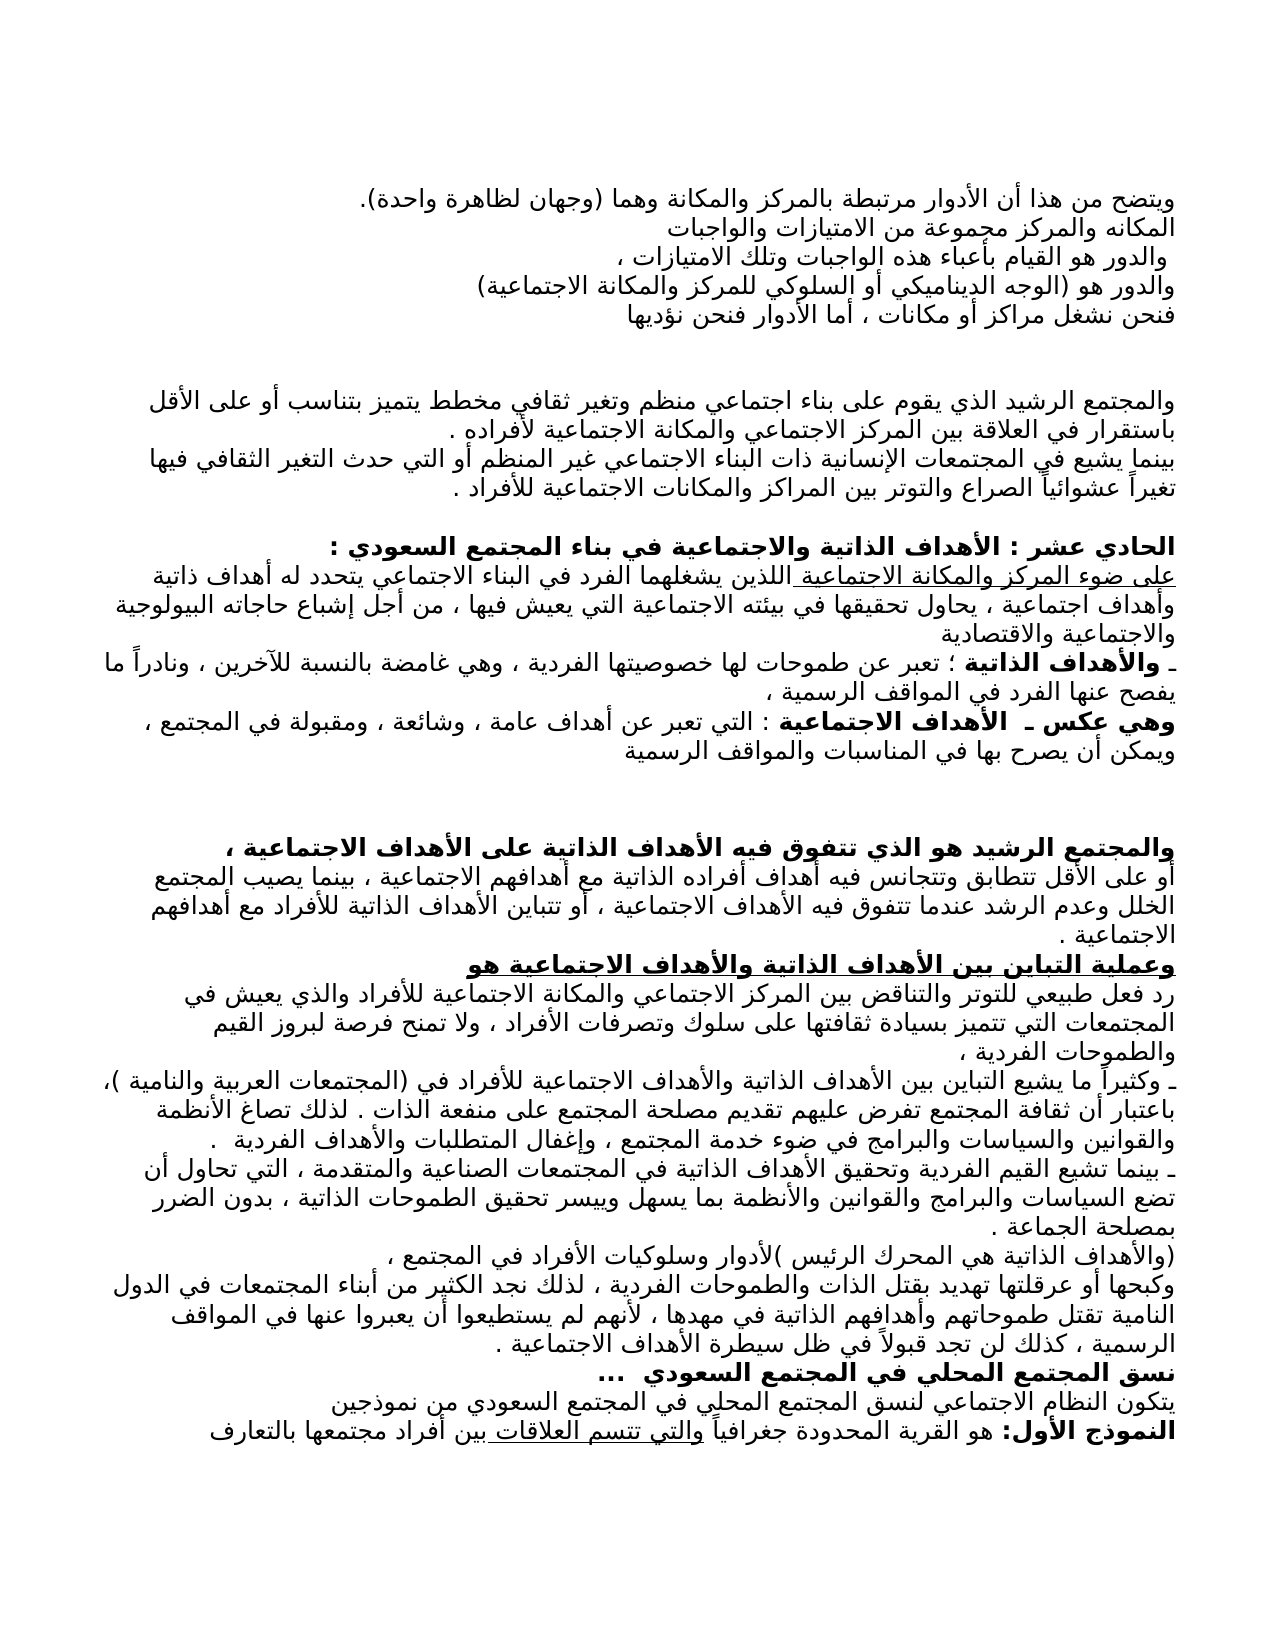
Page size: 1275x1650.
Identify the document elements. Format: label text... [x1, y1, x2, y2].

text رد فعل طبيعي للتوتر والتناقض بين المركز الاجتماعي والمكانة الاجتماعية للأفراد والذي يعيش في المجتمعات التي تتميز بسيادة ثقافتها على سلوك وتصرفات الأفراد ، ولا تمنح فرصة لبروز القيم والطموحات الفردية ، [99, 979, 1176, 1067]
text والمجتمع الرشيد الذي يقوم على بناء اجتماعي منظم وتغير ثقافي مخطط يتميز بتناسب أو على الأقل باستقرار في العلاقة بين المركز الاجتماعي والمكانة الاجتماعية لأفراده . [99, 386, 1176, 444]
text على ضوء المركز والمكانة الاجتماعية اللذين يشغلهما الفرد في البناء الاجتماعي يتحدد له أهداف ذاتية وأهداف اجتماعية ، يحاول تحقيقها في بيئته الاجتماعية التي يعيش فيها ، من أجل إشباع حاجاته البيولوجية والاجتماعية والاقتصادية [99, 561, 1176, 648]
text وهي عكس ـ الأهداف الاجتماعية : التي تعبر عن أهداف عامة ، وشائعة ، ومقبولة في المجتمع ، ويمكن أن يصرح بها في المناسبات والمواقف الرسمية [99, 707, 1176, 765]
text ـ وكثيراً ما يشيع التباين بين الأهداف الذاتية والأهداف الاجتماعية للأفراد في (المجتمعات العربية والنامية )، باعتبار أن ثقافة المجتمع تفرض عليهم تقديم مصلحة المجتمع على منفعة الذات . لذلك تصاغ الأنظمة والقوانين والسياسات والبرامج في ضوء خدمة المجتمع ، وإغفال المتطلبات والأهداف الفردية . [99, 1067, 1176, 1154]
text والمجتمع الرشيد هو الذي تتفوق فيه الأهداف الذاتية على الأهداف الاجتماعية ، [99, 833, 1176, 862]
text المكانه والمركز مجموعة من الامتيازات والواجبات [99, 213, 1176, 242]
text والدور هو (الوجه الديناميكي أو السلوكي للمركز والمكانة الاجتماعية) [99, 272, 1176, 301]
text الحادي عشر : الأهداف الذاتية والاجتماعية في بناء المجتمع السعودي : [99, 503, 1176, 561]
text يتكون النظام الاجتماعي لنسق المجتمع المحلي في المجتمع السعودي من نموذجين [99, 1387, 1176, 1417]
text وعملية التباين بين الأهداف الذاتية والأهداف الاجتماعية هو [99, 950, 1176, 979]
text والدور هو القيام بأعباء هذه الواجبات وتلك الامتيازات ، [99, 242, 1176, 272]
text بينما يشيع في المجتمعات الإنسانية ذات البناء الاجتماعي غير المنظم أو التي حدث التغير الثقافي فيها تغيراً عشوائياً الصراع والتوتر بين المراكز والمكانات الاجتماعية للأفراد . [99, 444, 1176, 503]
text نسق المجتمع المحلي في المجتمع السعودي ... [99, 1358, 1176, 1387]
text فنحن نشغل مراكز أو مكانات ، أما الأدوار فنحن نؤديها [99, 301, 1176, 330]
text النموذج الأول: هو القرية المحدودة جغرافياً والتي تتسم العلاقات بين أفراد مجتمعها بالتعارف [99, 1417, 1176, 1446]
text ـ والأهداف الذاتية ؛ تعبر عن طموحات لها خصوصيتها الفردية ، وهي غامضة بالنسبة للآخرين ، ونادراً ما يفصح عنها الفرد في المواقف الرسمية ، [99, 648, 1176, 707]
text أو على الأقل تتطابق وتتجانس فيه أهداف أفراده الذاتية مع أهدافهم الاجتماعية ، بينما يصيب المجتمع الخلل وعدم الرشد عندما تتفوق فيه الأهداف الاجتماعية ، أو تتباين الأهداف الذاتية للأفراد مع أهدافهم الاجتماعية . [99, 862, 1176, 950]
text ويتضح من هذا أن الأدوار مرتبطة بالمركز والمكانة وهما (وجهان لظاهرة واحدة). [99, 184, 1176, 213]
text (والأهداف الذاتية هي المحرك الرئيس )لأدوار وسلوكيات الأفراد في المجتمع ، [99, 1242, 1176, 1271]
text ـ بينما تشيع القيم الفردية وتحقيق الأهداف الذاتية في المجتمعات الصناعية والمتقدمة ، التي تحاول أن تضع السياسات والبرامج والقوانين والأنظمة بما يسهل وييسر تحقيق الطموحات الذاتية ، بدون الضرر بمصلحة الجماعة . [99, 1154, 1176, 1242]
text وكبحها أو عرقلتها تهديد بقتل الذات والطموحات الفردية ، لذلك نجد الكثير من أبناء المجتمعات في الدول النامية تقتل طموحاتهم وأهدافهم الذاتية في مهدها ، لأنهم لم يستطيعوا أن يعبروا عنها في المواقف الرسمية ، كذلك لن تجد قبولاً في ظل سيطرة الأهداف الاجتماعية . [99, 1271, 1176, 1358]
